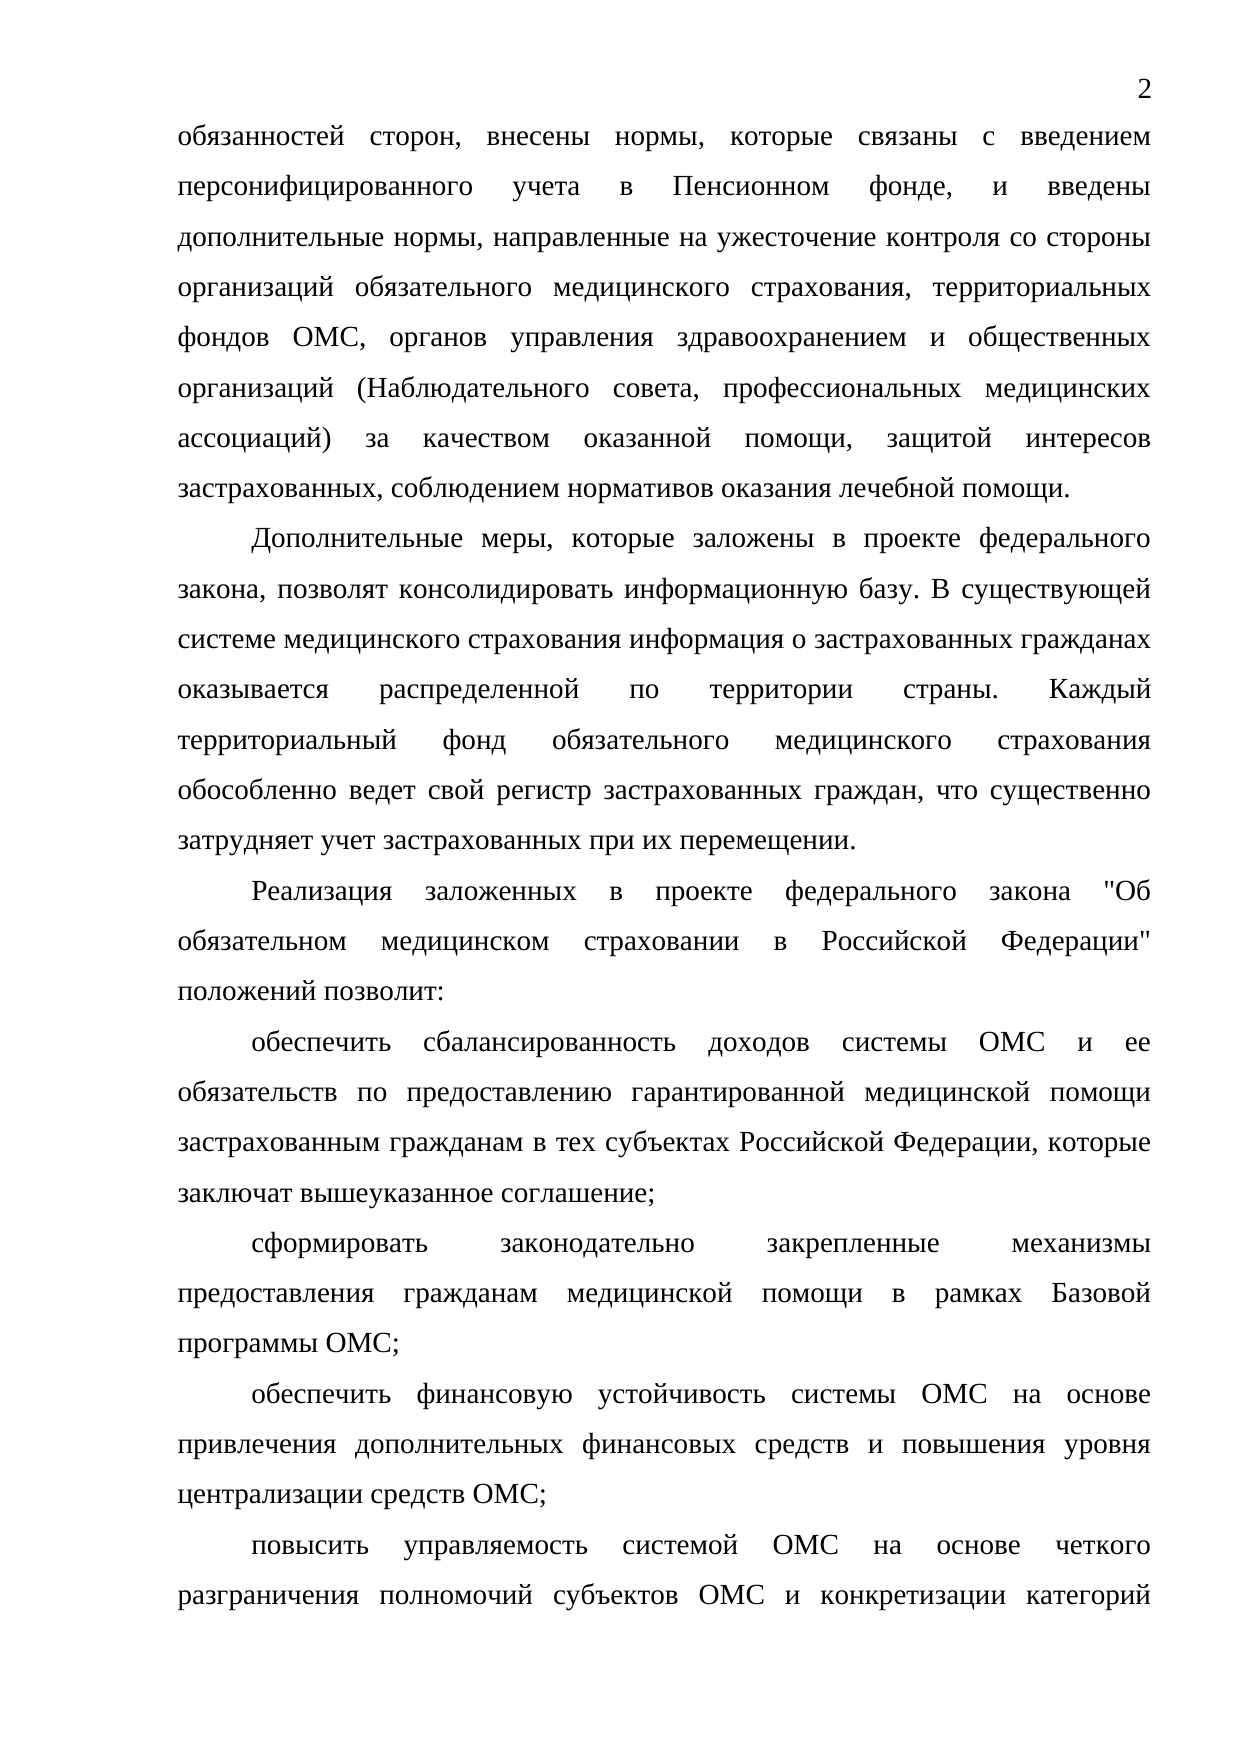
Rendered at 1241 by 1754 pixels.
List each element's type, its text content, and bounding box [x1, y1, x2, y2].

text Реализация заложенных в проекте федерального закона "Об обязательном медицинском страховании в Российской Федерации" положений позволит: [177, 873, 1152, 1007]
text сформировать законодательно закрепленные механизмы предоставления гражданам медицинской помощи в рамках Базовой программы ОМС; [177, 1225, 1152, 1359]
text обеспечить финансовую устойчивость системы ОМС на основе привлечения дополнительных финансовых средств и повышения уровня централизации средств ОМС; [177, 1376, 1152, 1510]
text обеспечить сбалансированность доходов системы ОМС и ее обязательств по предоставлению гарантированной медицинской помощи застрахованным гражданам в тех субъектах Российской Федерации, которые заключат вышеуказанное соглашение; [177, 1024, 1152, 1208]
text Дополнительные меры, которые заложены в проекте федерального закона, позволят консолидировать информационную базу. В существующей системе медицинского страхования информация о застрахованных гражданах оказывается распределенной по территории страны. Каждый территориальный фонд обязательного медицинского страхования обособленно ведет свой регистр застрахованных граждан, что существенно затрудняет учет застрахованных при их перемещении. [177, 521, 1152, 856]
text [177, 118, 1152, 504]
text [177, 1527, 1152, 1611]
